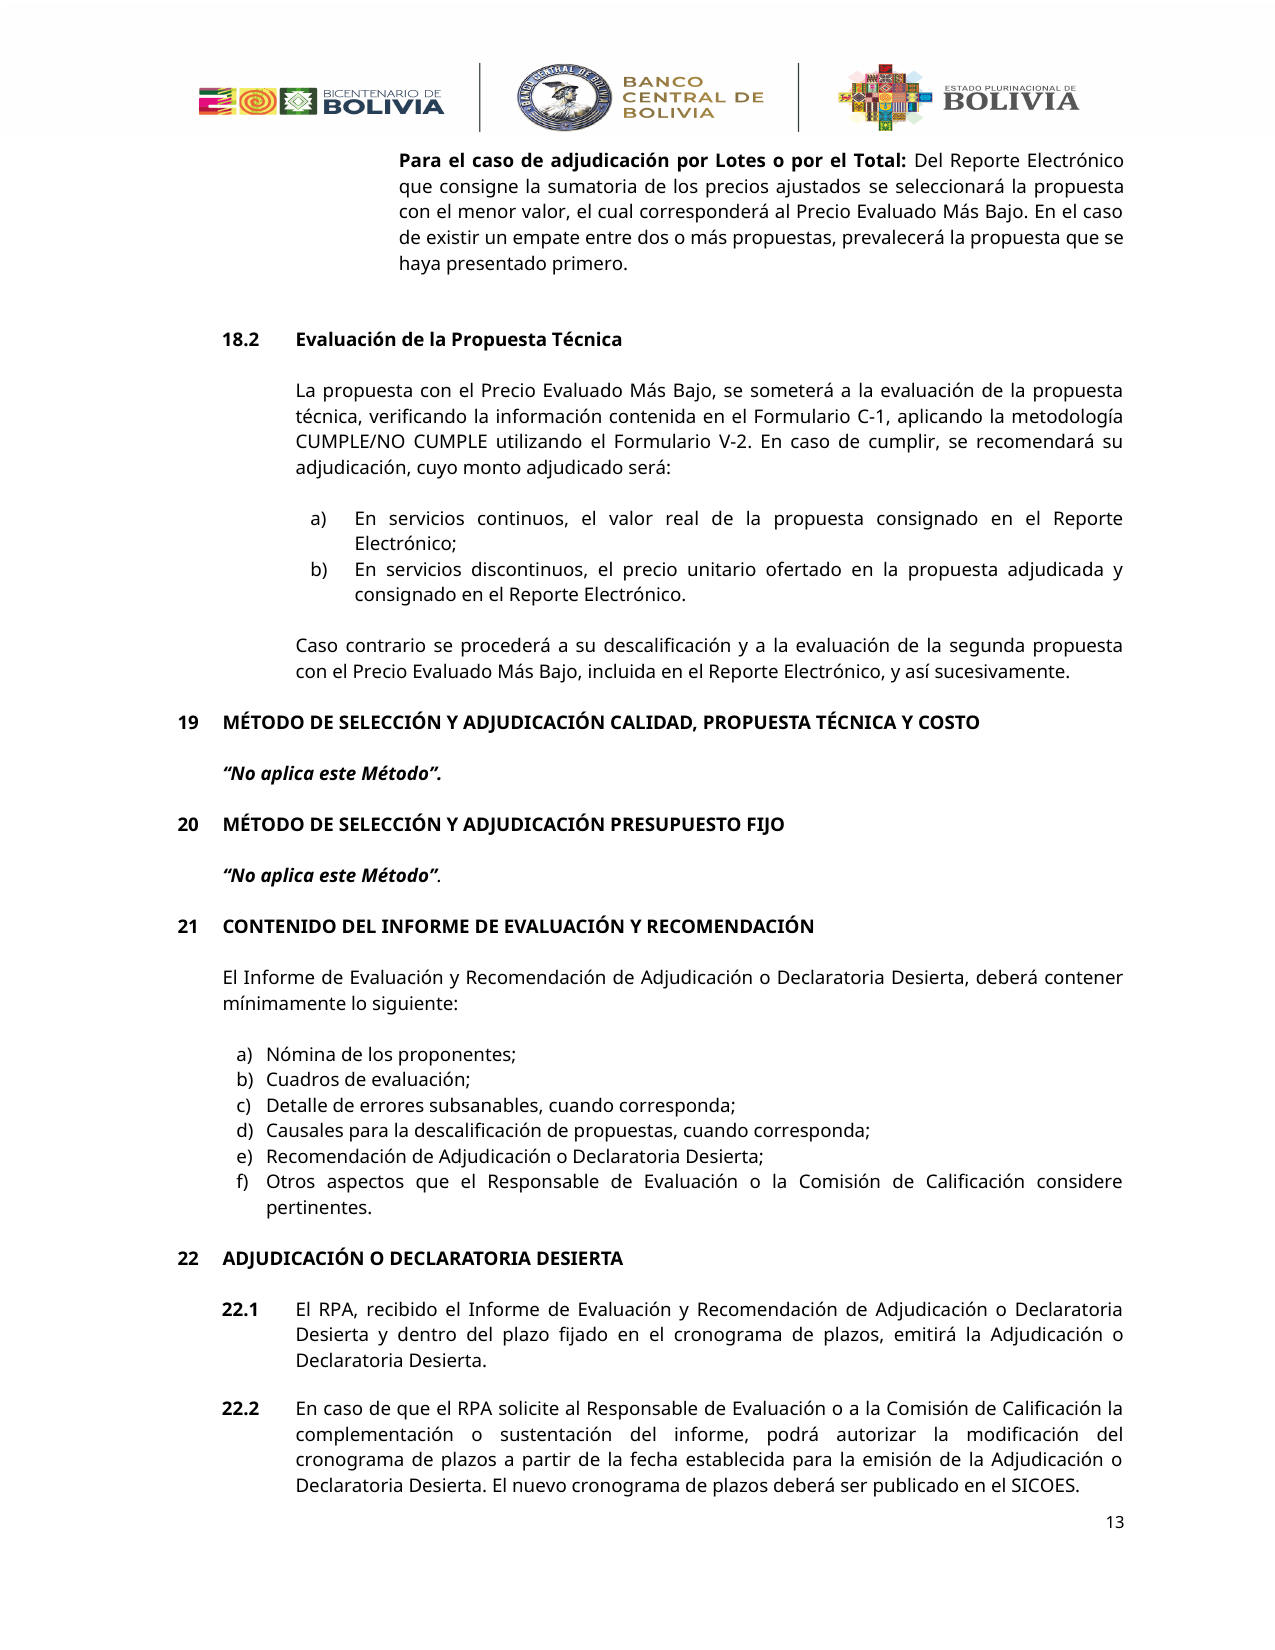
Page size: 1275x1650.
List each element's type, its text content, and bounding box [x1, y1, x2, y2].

list En caso de que el RPA solicite al Responsable de Evaluación o a la Comisión de Calificación la complementación o sustentación del informe, podrá autorizar la modificación del cronograma de plazos a partir de la fecha establecida para la emisión de la Adjudicación o Declaratoria Desierta. El nuevo cronograma de plazos deberá ser publicado en el SICOES. [222, 1395, 1124, 1497]
list Evaluación de la Propuesta Técnica [222, 326, 1124, 352]
title CONTENIDO DEL INFORME DE EVALUACIÓN Y RECOMENDACIÓN [177, 913, 1124, 939]
list Caso contrario se procederá a su descalificación y a la evaluación de la segunda propuesta con el Precio Evaluado Más Bajo, incluida en el Reporte Electrónico, y así sucesivamente. [295, 633, 1124, 684]
title ADJUDICACIÓN O DECLARATORIA DESIERTA [177, 1245, 1124, 1271]
list La propuesta con el Precio Evaluado Más Bajo, se someterá a la evaluación de la propuesta técnica, verificando la información contenida en el Formulario C-1, aplicando la metodología CUMPLE/NO CUMPLE utilizando el Formulario V-2. En caso de cumplir, se recomendará su adjudicación, cuyo monto adjudicado será: [295, 377, 1124, 479]
text “No aplica este Método”. [222, 760, 1124, 786]
list Nómina de los proponentes; [236, 1041, 1124, 1066]
list Recomendación de Adjudicación o Declaratoria Desierta; [236, 1143, 1124, 1168]
title MÉTODO DE SELECCIÓN Y ADJUDICACIÓN PRESUPUESTO FIJO [177, 811, 1124, 837]
list En servicios discontinuos, el precio unitario ofertado en la propuesta adjudicada y consignado en el Reporte Electrónico. [310, 556, 1124, 607]
list Detalle de errores subsanables, cuando corresponda; [236, 1092, 1124, 1117]
list En servicios continuos, el valor real de la propuesta consignado en el Reporte Electrónico; [310, 505, 1124, 556]
list Para el caso de adjudicación por Lotes o por el Total: Del Reporte Electrónico que consigne la sumatoria de los precios ajustados se seleccionará la propuesta con el menor valor, el cual corresponderá al Precio Evaluado Más Bajo. En el caso de existir un empate entre dos o más propuestas, prevalecerá la propuesta que se haya presentado primero. [399, 148, 1124, 275]
list Otros aspectos que el Responsable de Evaluación o la Comisión de Calificación considere pertinentes. [236, 1168, 1124, 1219]
title MÉTODO DE SELECCIÓN Y ADJUDICACIÓN CALIDAD, PROPUESTA TÉCNICA Y COSTO [177, 709, 1124, 735]
text “No aplica este Método”. [222, 862, 1124, 888]
list Cuadros de evaluación; [236, 1066, 1124, 1092]
list El RPA, recibido el Informe de Evaluación y Recomendación de Adjudicación o Declaratoria Desierta y dentro del plazo fijado en el cronograma de plazos, emitirá la Adjudicación o Declaratoria Desierta. [222, 1296, 1124, 1373]
picture [1, 3, 1275, 134]
text El Informe de Evaluación y Recomendación de Adjudicación o Declaratoria Desierta, deberá contener mínimamente lo siguiente: [222, 964, 1124, 1015]
list Causales para la descalificación de propuestas, cuando corresponda; [236, 1117, 1124, 1143]
